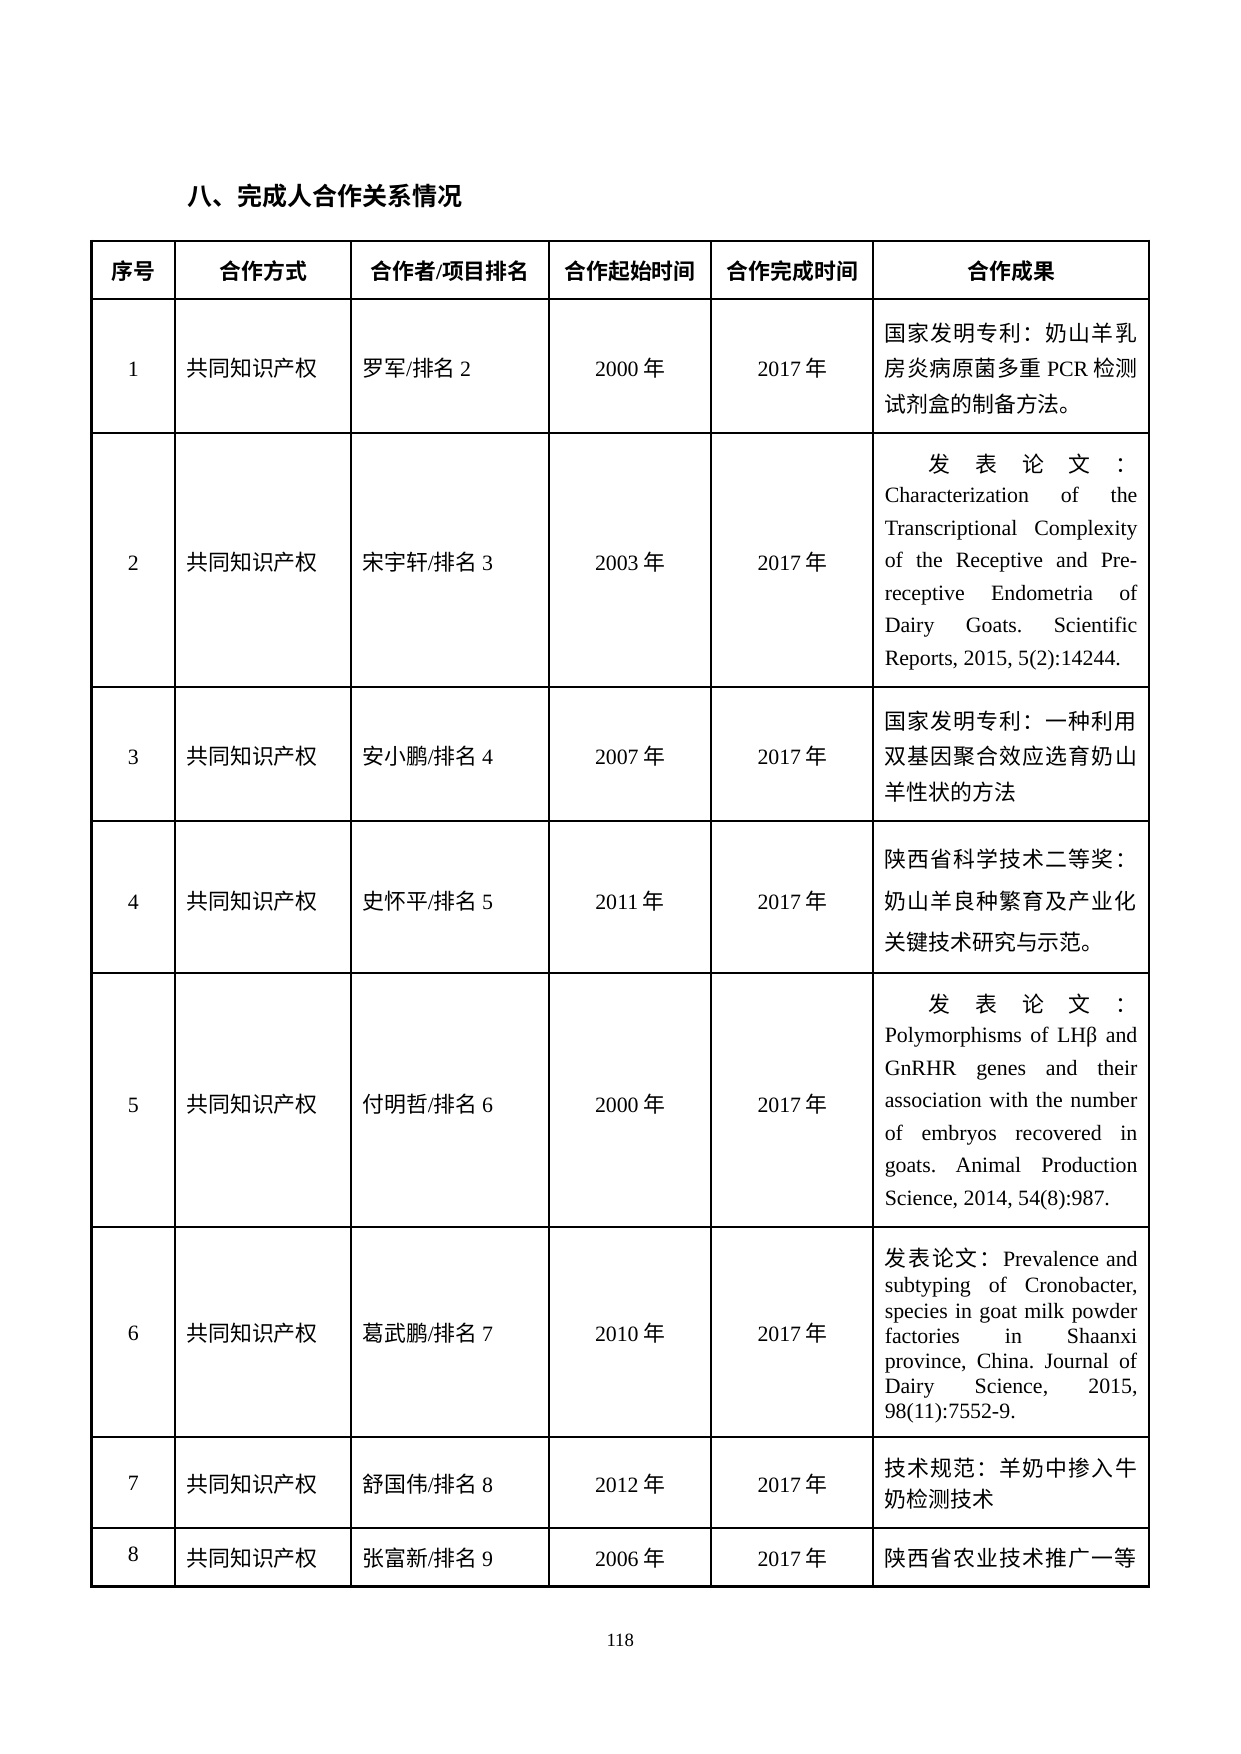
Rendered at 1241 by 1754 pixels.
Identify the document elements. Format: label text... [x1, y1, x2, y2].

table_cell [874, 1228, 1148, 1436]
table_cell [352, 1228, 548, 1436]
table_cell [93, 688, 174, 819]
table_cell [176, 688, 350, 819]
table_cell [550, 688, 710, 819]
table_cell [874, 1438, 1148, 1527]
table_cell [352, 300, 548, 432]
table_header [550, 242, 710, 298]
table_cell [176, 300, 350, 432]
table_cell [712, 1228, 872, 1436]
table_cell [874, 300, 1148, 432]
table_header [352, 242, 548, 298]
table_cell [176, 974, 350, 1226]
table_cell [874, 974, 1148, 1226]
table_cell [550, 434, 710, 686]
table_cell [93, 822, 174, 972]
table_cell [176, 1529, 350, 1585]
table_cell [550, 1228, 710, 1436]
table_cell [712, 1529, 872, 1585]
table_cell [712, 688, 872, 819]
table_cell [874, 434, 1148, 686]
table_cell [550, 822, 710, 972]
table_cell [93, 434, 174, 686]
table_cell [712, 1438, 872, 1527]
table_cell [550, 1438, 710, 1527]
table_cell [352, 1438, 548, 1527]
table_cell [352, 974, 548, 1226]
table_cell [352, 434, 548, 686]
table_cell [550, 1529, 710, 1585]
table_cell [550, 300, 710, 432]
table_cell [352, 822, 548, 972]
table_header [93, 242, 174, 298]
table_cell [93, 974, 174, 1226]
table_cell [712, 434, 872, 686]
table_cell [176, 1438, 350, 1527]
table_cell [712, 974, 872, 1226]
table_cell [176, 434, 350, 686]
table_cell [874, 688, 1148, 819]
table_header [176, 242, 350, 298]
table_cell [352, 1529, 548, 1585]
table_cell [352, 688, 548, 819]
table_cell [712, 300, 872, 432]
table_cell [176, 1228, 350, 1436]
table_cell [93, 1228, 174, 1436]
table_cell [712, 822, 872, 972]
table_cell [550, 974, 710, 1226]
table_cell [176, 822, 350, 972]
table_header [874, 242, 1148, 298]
text 八、完成人合作关系情况 [187, 162, 1053, 227]
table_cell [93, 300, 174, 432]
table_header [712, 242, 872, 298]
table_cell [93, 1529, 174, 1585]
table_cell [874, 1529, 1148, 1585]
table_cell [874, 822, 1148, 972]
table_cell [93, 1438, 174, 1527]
